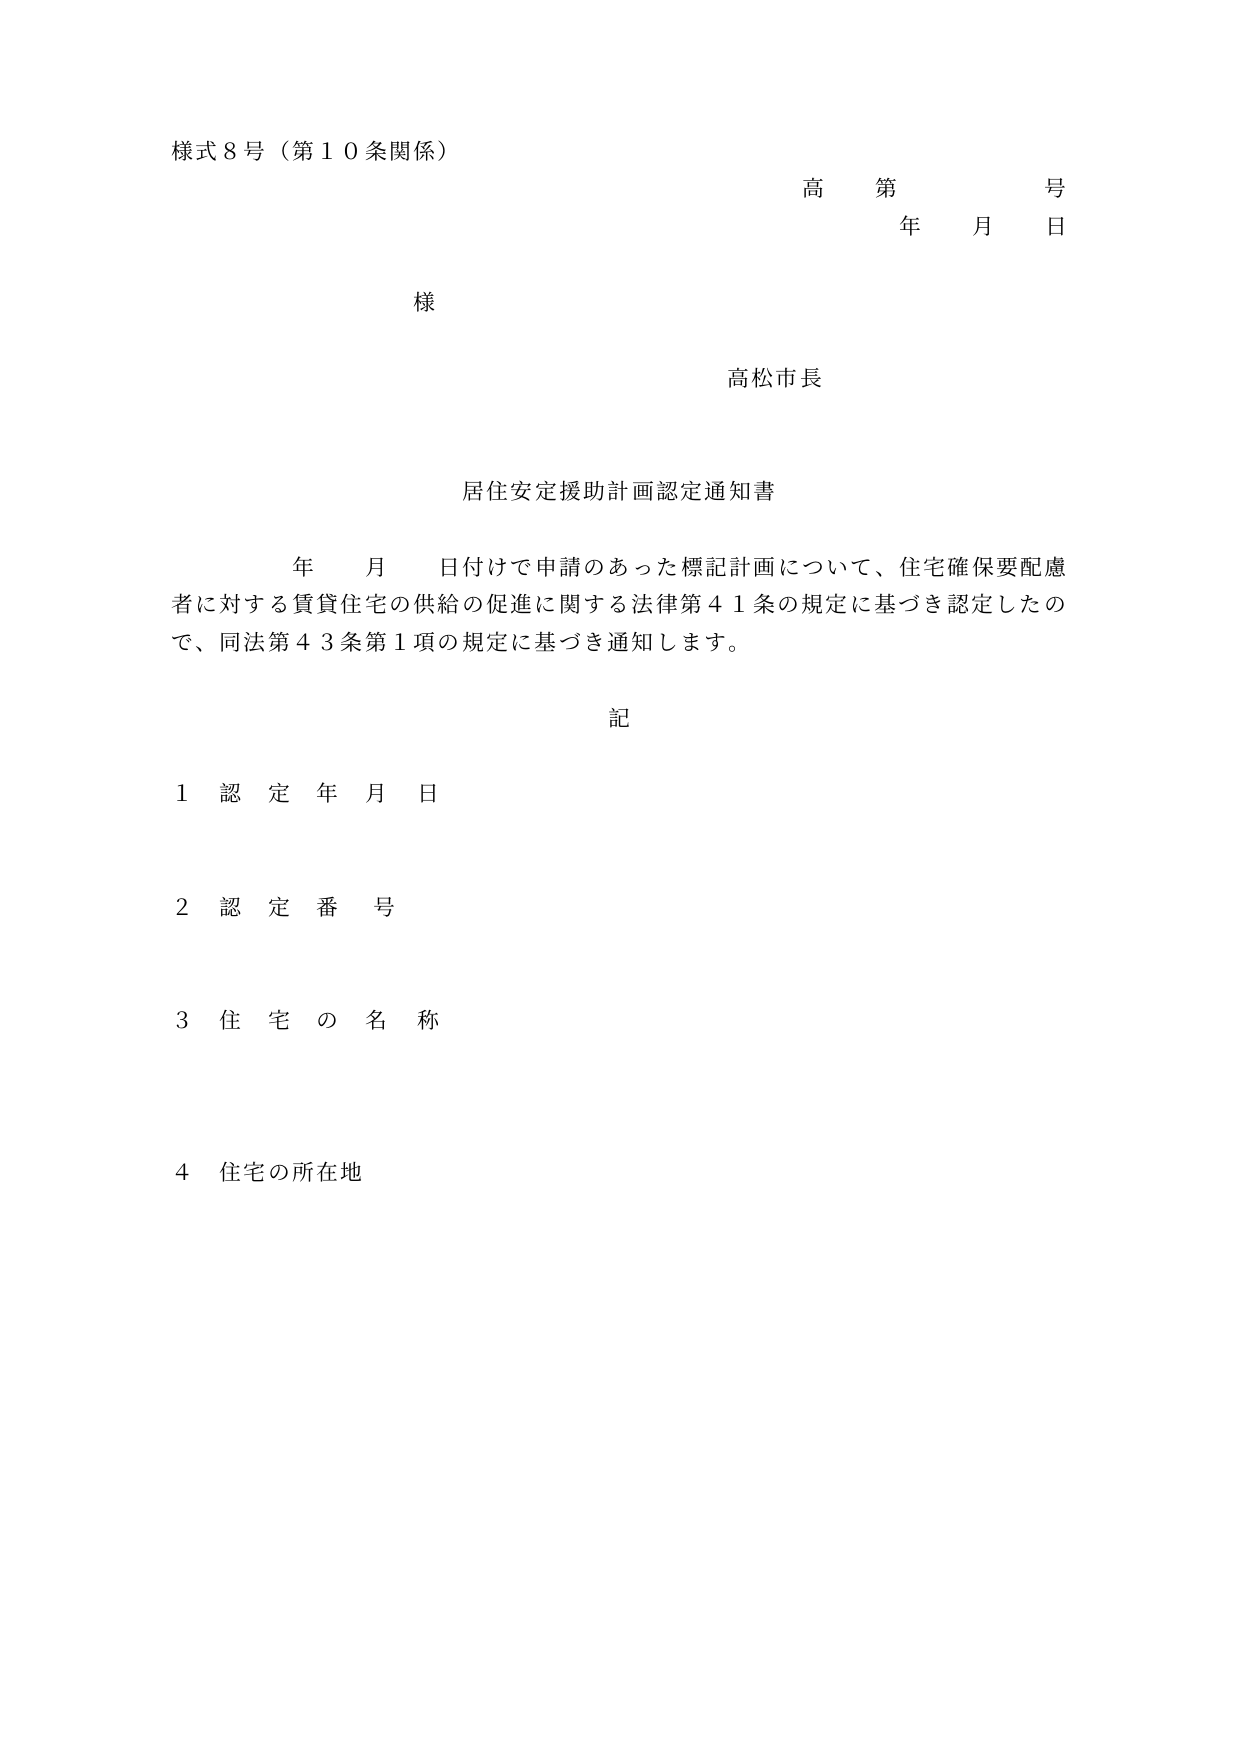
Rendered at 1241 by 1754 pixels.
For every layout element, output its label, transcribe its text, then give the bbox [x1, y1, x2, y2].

text 様式８号（第１０条関係） [171, 131, 1068, 168]
text 高 第 号 [171, 168, 1069, 206]
text ２ 認定番号 [171, 887, 1069, 925]
text 年 月 日付けで申請のあった標記計画について、住宅確保要配慮者に対する賃貸住宅の供給の促進に関する法律第４１条の規定に基づき認定したので、同法第４３条第１項の規定に基づき通知します。 [171, 547, 1069, 660]
text １ 認定年月日 [171, 773, 1069, 811]
text ４ 住宅の所在地 [171, 1152, 1069, 1189]
text 記 [171, 698, 1069, 736]
text 年 月 日 [171, 206, 1069, 244]
text 居住安定援助計画認定通知書 [171, 471, 1069, 509]
text 様 [171, 282, 1069, 320]
text 高松市長 [171, 358, 824, 395]
text ３ 住宅の名称 [171, 1000, 1069, 1038]
